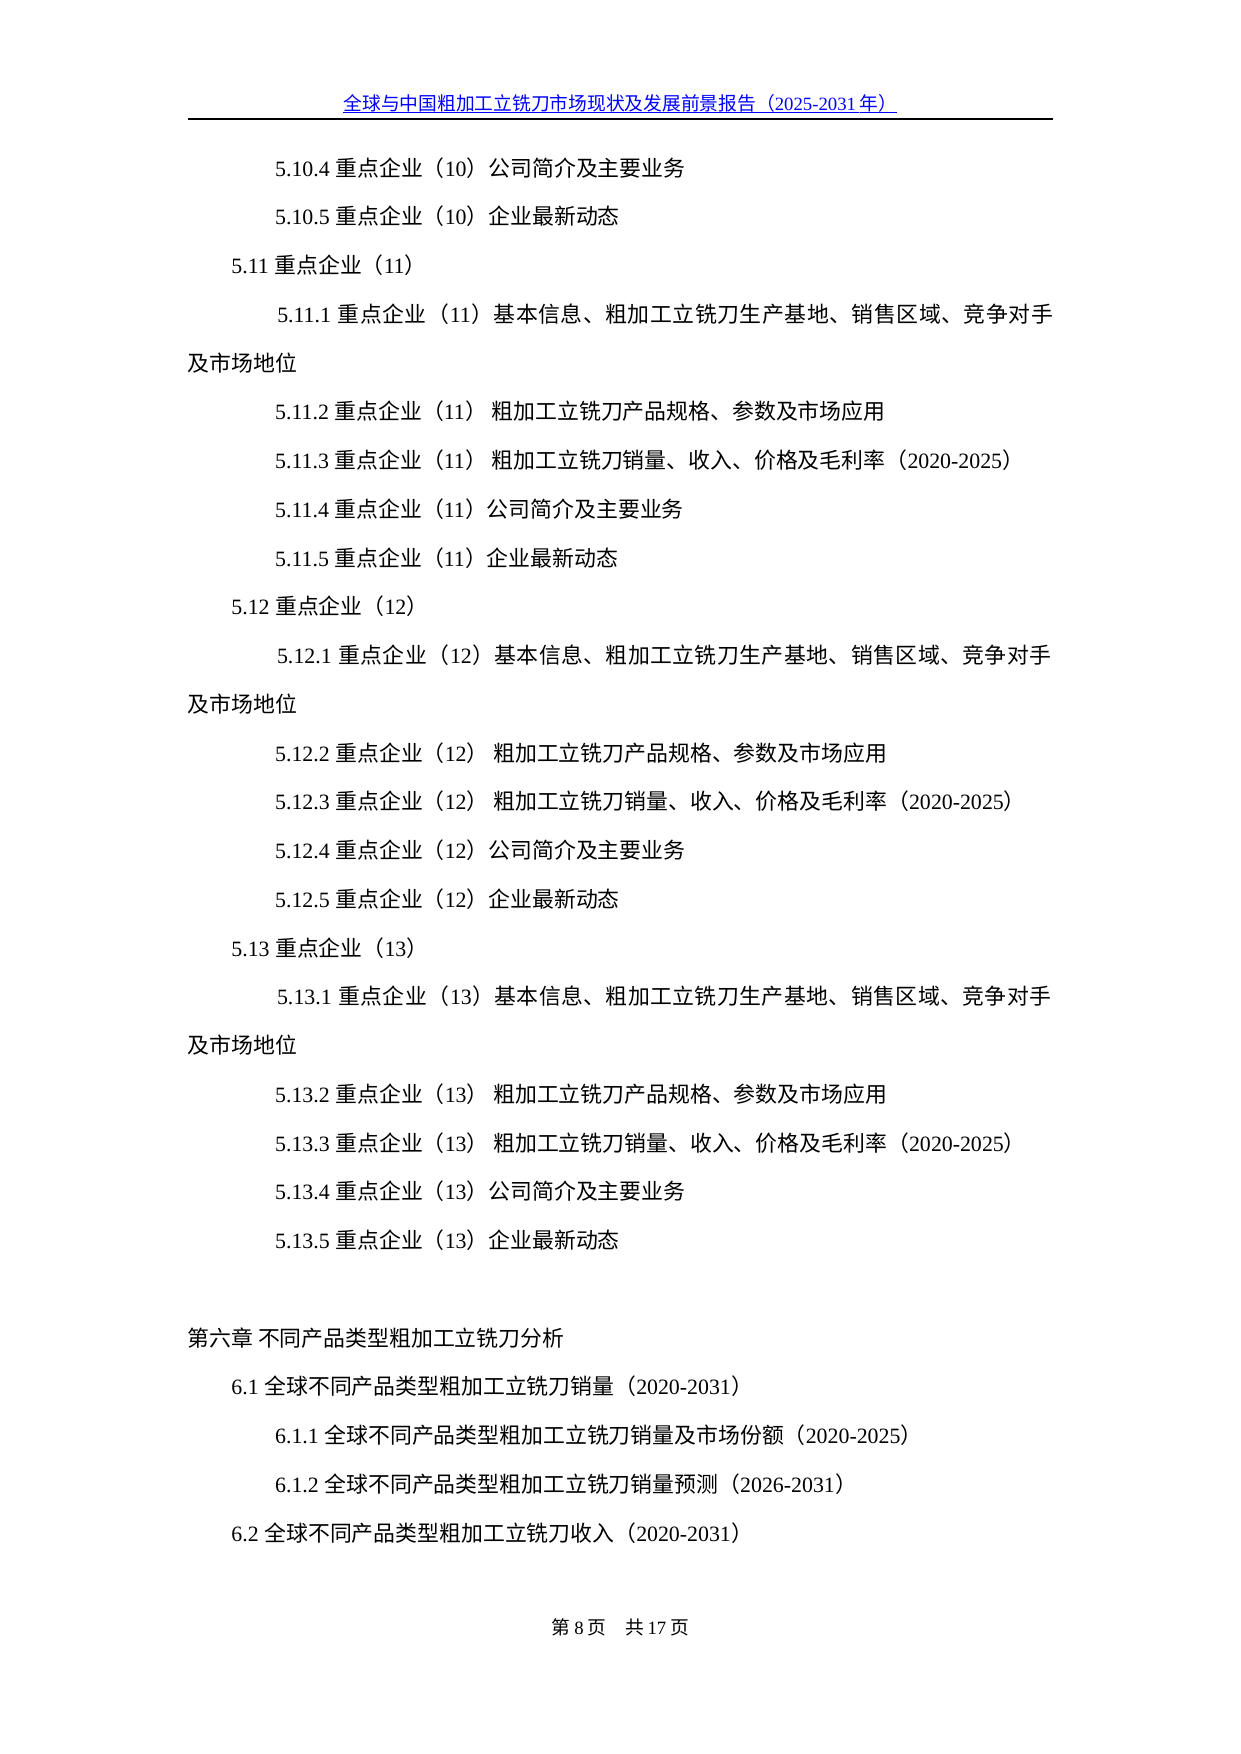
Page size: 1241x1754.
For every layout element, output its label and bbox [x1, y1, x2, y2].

text [187, 150, 1053, 1548]
